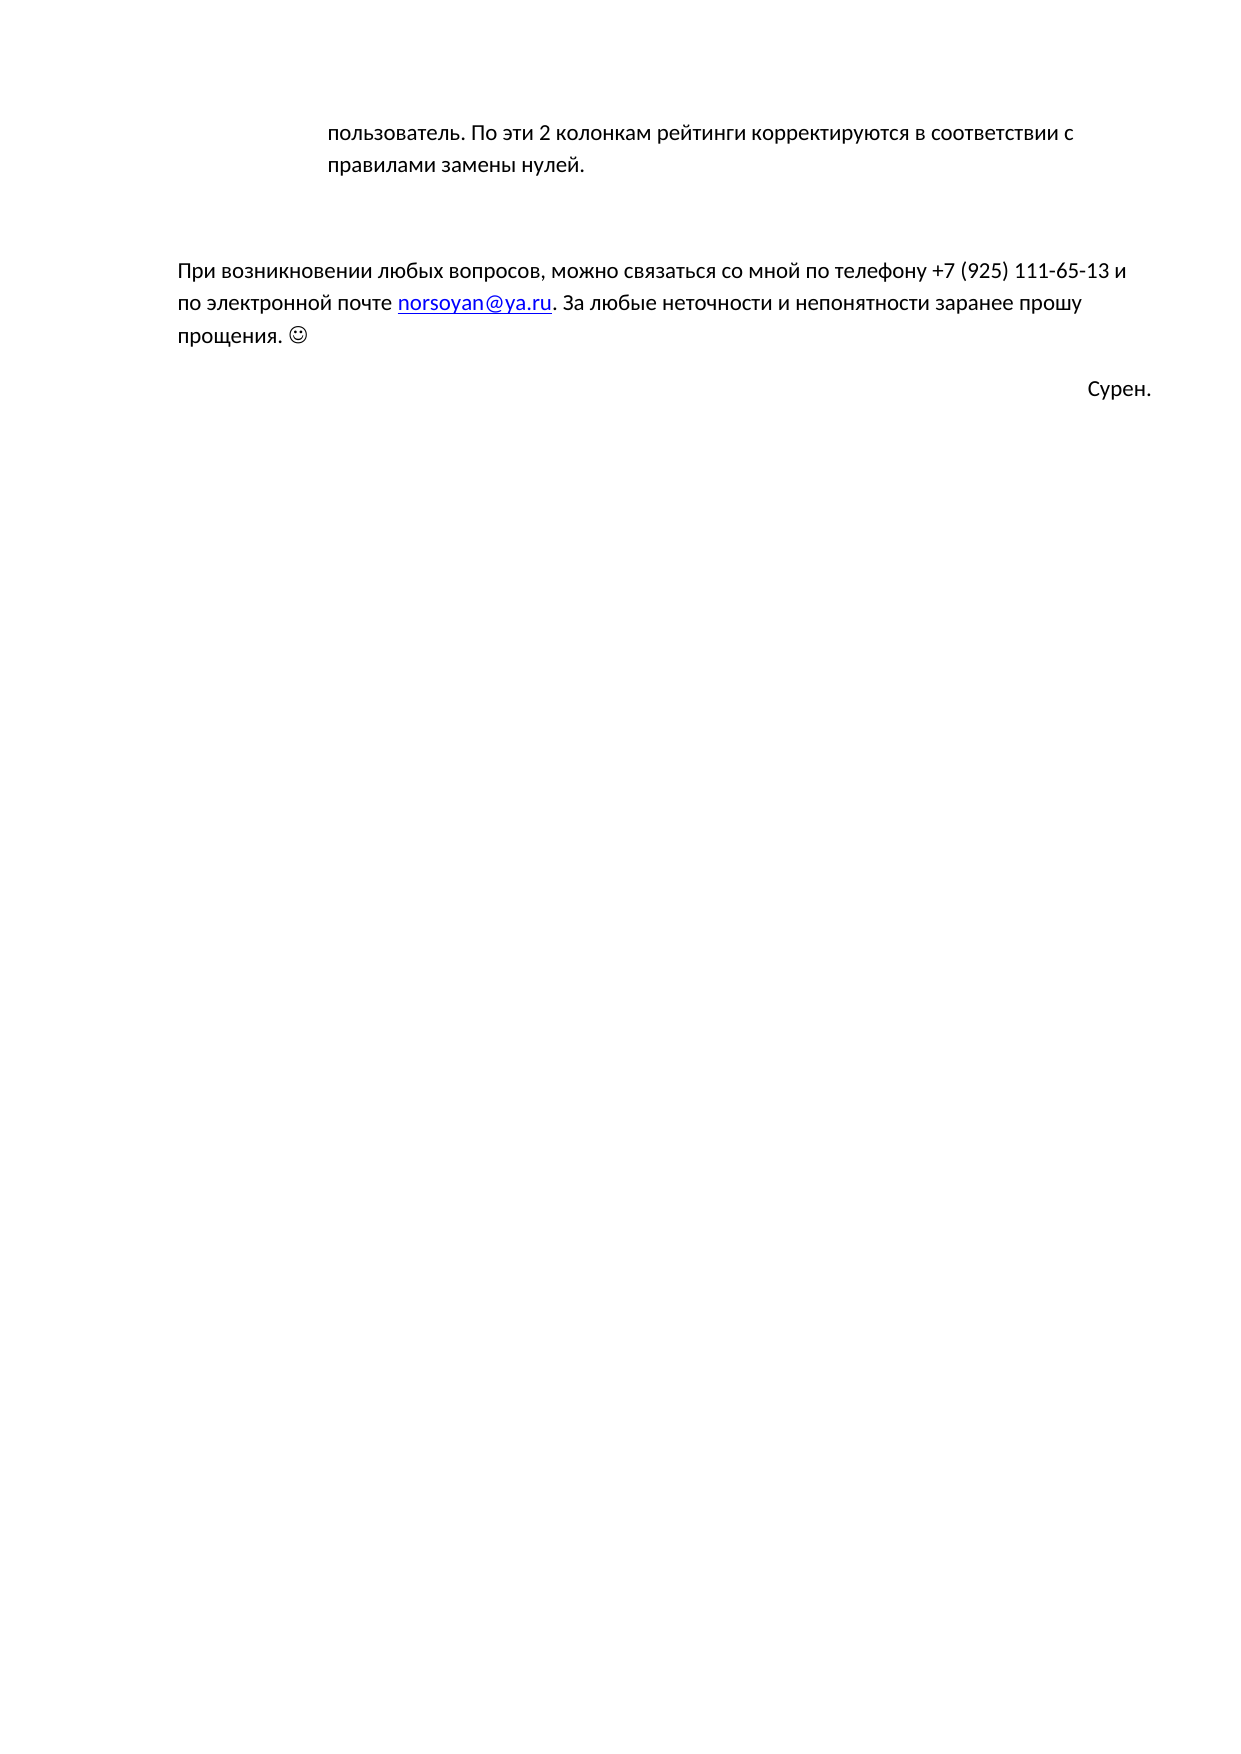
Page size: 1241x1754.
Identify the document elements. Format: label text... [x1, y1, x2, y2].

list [290, 118, 1152, 178]
text При возникновении любых вопросов, можно связаться со мной по телефону +7 (925) 111-65-13 и по электронной почте norsoyan@ya.ru. За любые неточности и непонятности заранее прошу прощения. [177, 256, 1152, 349]
text Сурен. [177, 374, 1152, 402]
